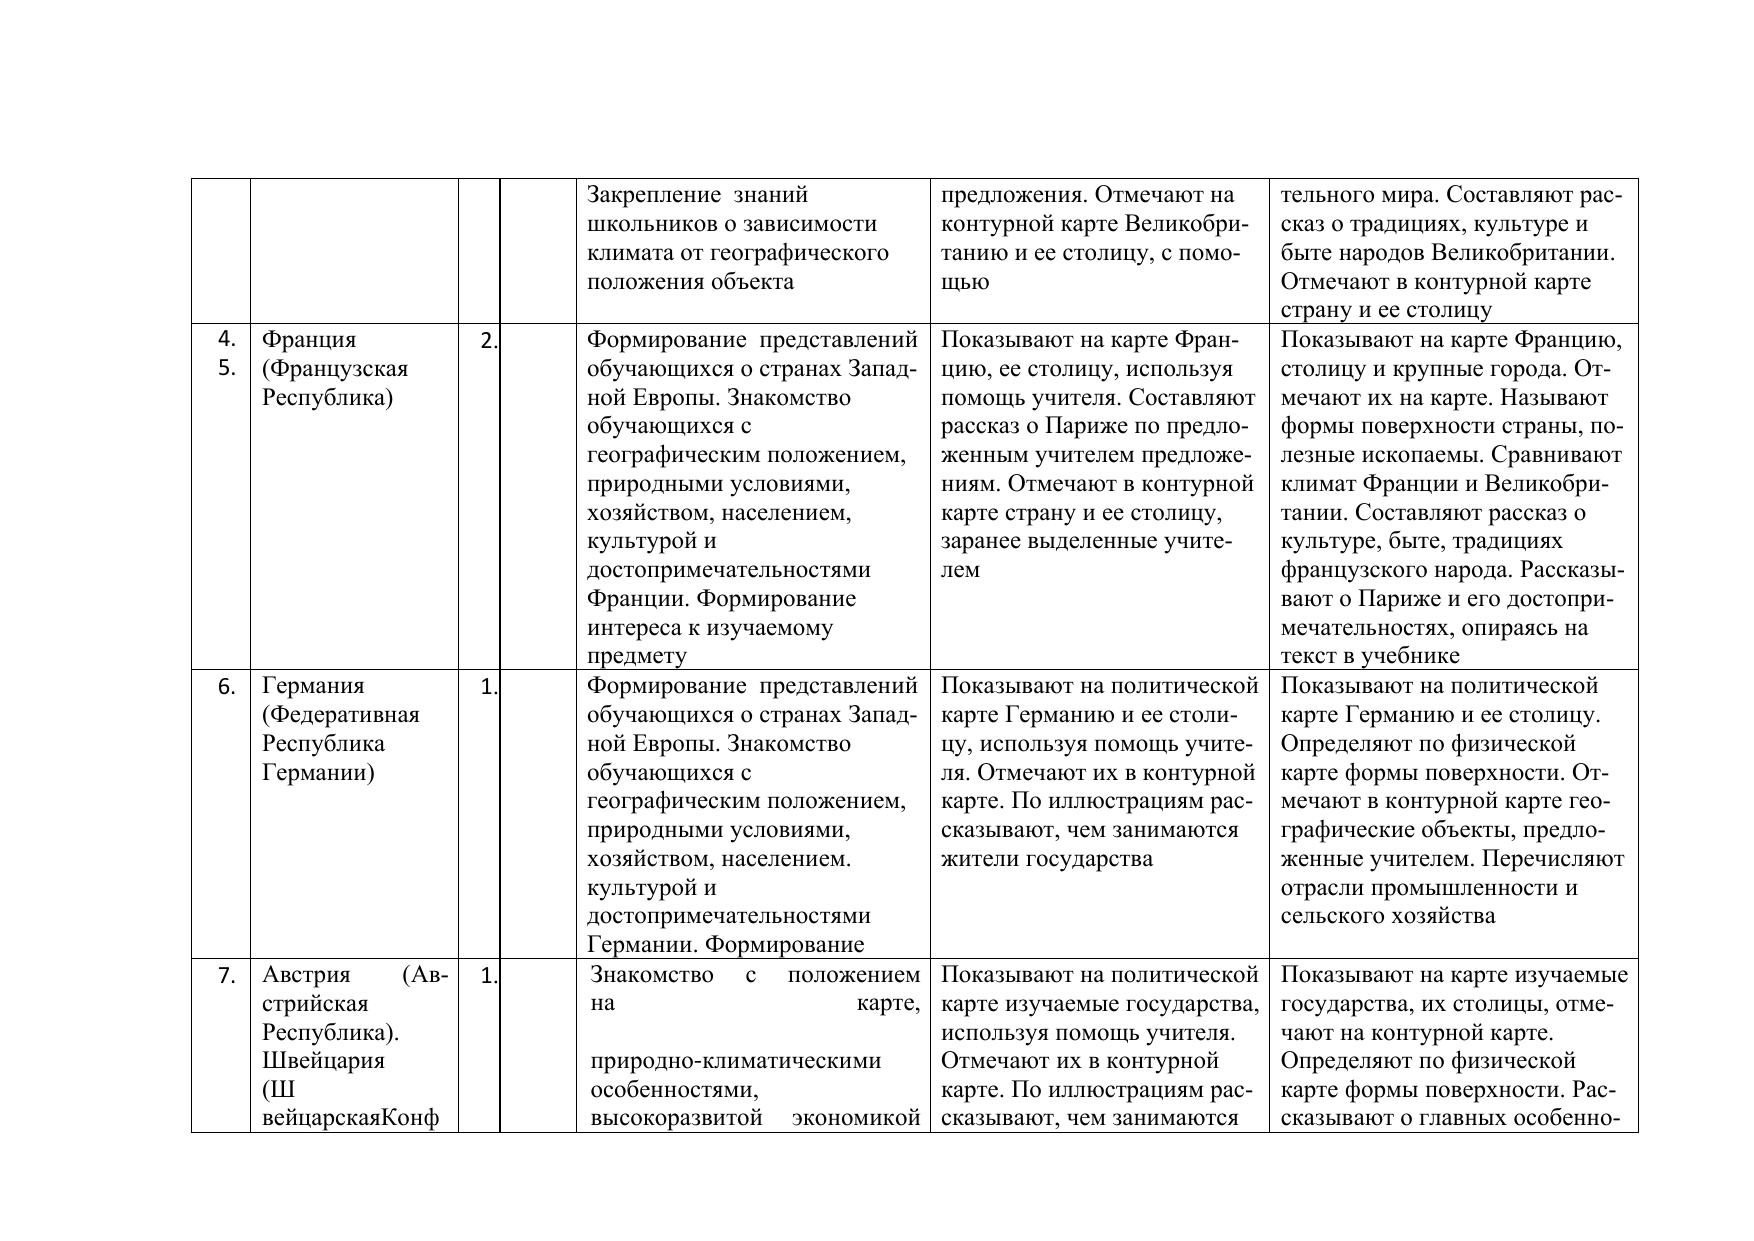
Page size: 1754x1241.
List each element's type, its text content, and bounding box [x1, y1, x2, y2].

table_header [192, 179, 250, 323]
table_cell Показывают на политической карте Германию и ее столи-цу, используя помощь учите-ля. Отмечают их в контурной карте. По иллюстрациям рас-сказывают, чем занимаются жители государства [931, 670, 1269, 958]
table_cell Германия (Федеративная Республика Германии) [251, 670, 458, 958]
table_cell [501, 670, 576, 958]
table_header [501, 179, 576, 323]
table_cell Формирование представлений обучающихся о странах Запад-ной Европы. Знакомство обучающихся с географическим положением, природными условиями, хозяйством, населением. культурой и достопримечательностями Германии. Формирование интереса к изучаемому предмету [577, 670, 930, 958]
table_cell 7. [192, 959, 250, 1132]
table_cell [501, 959, 576, 1132]
table_cell 1. [459, 670, 499, 958]
table_cell Франция (Французская Республика) [251, 324, 458, 669]
table_cell Формирование представлений обучающихся о странах Запад-ной Европы. Знакомство обучающихся с географическим положением, природными условиями, хозяйством, населением, культурой и достопримечательностями Франции. Формирование интереса к изучаемому предмету [577, 324, 930, 669]
table_cell Показывают на политической карте изучаемые государства, используя помощь учителя. Отмечают их в контурной карте. По иллюстрациям рас-сказывают, чем занимаются [931, 959, 1269, 1132]
table_cell Знакомство с положением на карте, природно-климатическими особенностями, высокоразвитой экономикой и с/х Австрии и Швейцарии. Формирование представлений об [577, 959, 930, 1132]
table_cell Показывают на карте Фран-цию, ее столицу, используя помощь учителя. Составляют рассказ о Париже по предло-женным учителем предложе-ниям. Отмечают в контурной карте страну и ее столицу, заранее выделенные учите-лем [931, 324, 1269, 669]
table_header тельного мира. Составляют рас-сказ о традициях, культуре и быте народов Великобритании. Отмечают в контурной карте страну и ее столицу [1270, 179, 1638, 323]
table_cell 4. 5. [192, 324, 250, 669]
table_cell Показывают на карте изучаемые государства, их столицы, отме-чают на контурной карте. Определяют по физической карте формы поверхности. Рас-сказывают о главных особенно- [1270, 959, 1638, 1132]
table_header [459, 179, 499, 323]
table_cell 1. [459, 959, 499, 1132]
table_header предложения. Отмечают на контурной карте Великобри-танию и ее столицу, с помо-щью [931, 179, 1269, 323]
table_cell [501, 324, 576, 669]
table_cell 6. [192, 670, 250, 958]
table_cell Австрия (Ав-стрийская Республика). Швейцария (ШвейцарскаяКонфедерация) [251, 959, 458, 1132]
table_header [251, 179, 458, 323]
table_header Закрепление знаний школьников о зависимости климата от географического положения объекта [577, 179, 930, 323]
table_cell Показывают на политической карте Германию и ее столицу. Определяют по физической карте формы поверхности. От-мечают в контурной карте гео-графические объекты, предло-женные учителем. Перечисляют отрасли промышленности и сельского хозяйства [1270, 670, 1638, 958]
table_cell Показывают на карте Францию, столицу и крупные города. От-мечают их на карте. Называют формы поверхности страны, по-лезные ископаемы. Сравнивают климат Франции и Великобри-тании. Составляют рассказ о культуре, быте, традициях французского народа. Рассказы-вают о Париже и его достопри-мечательностях, опираясь на текст в учебнике [1270, 324, 1638, 669]
table_cell 2. [459, 324, 499, 669]
